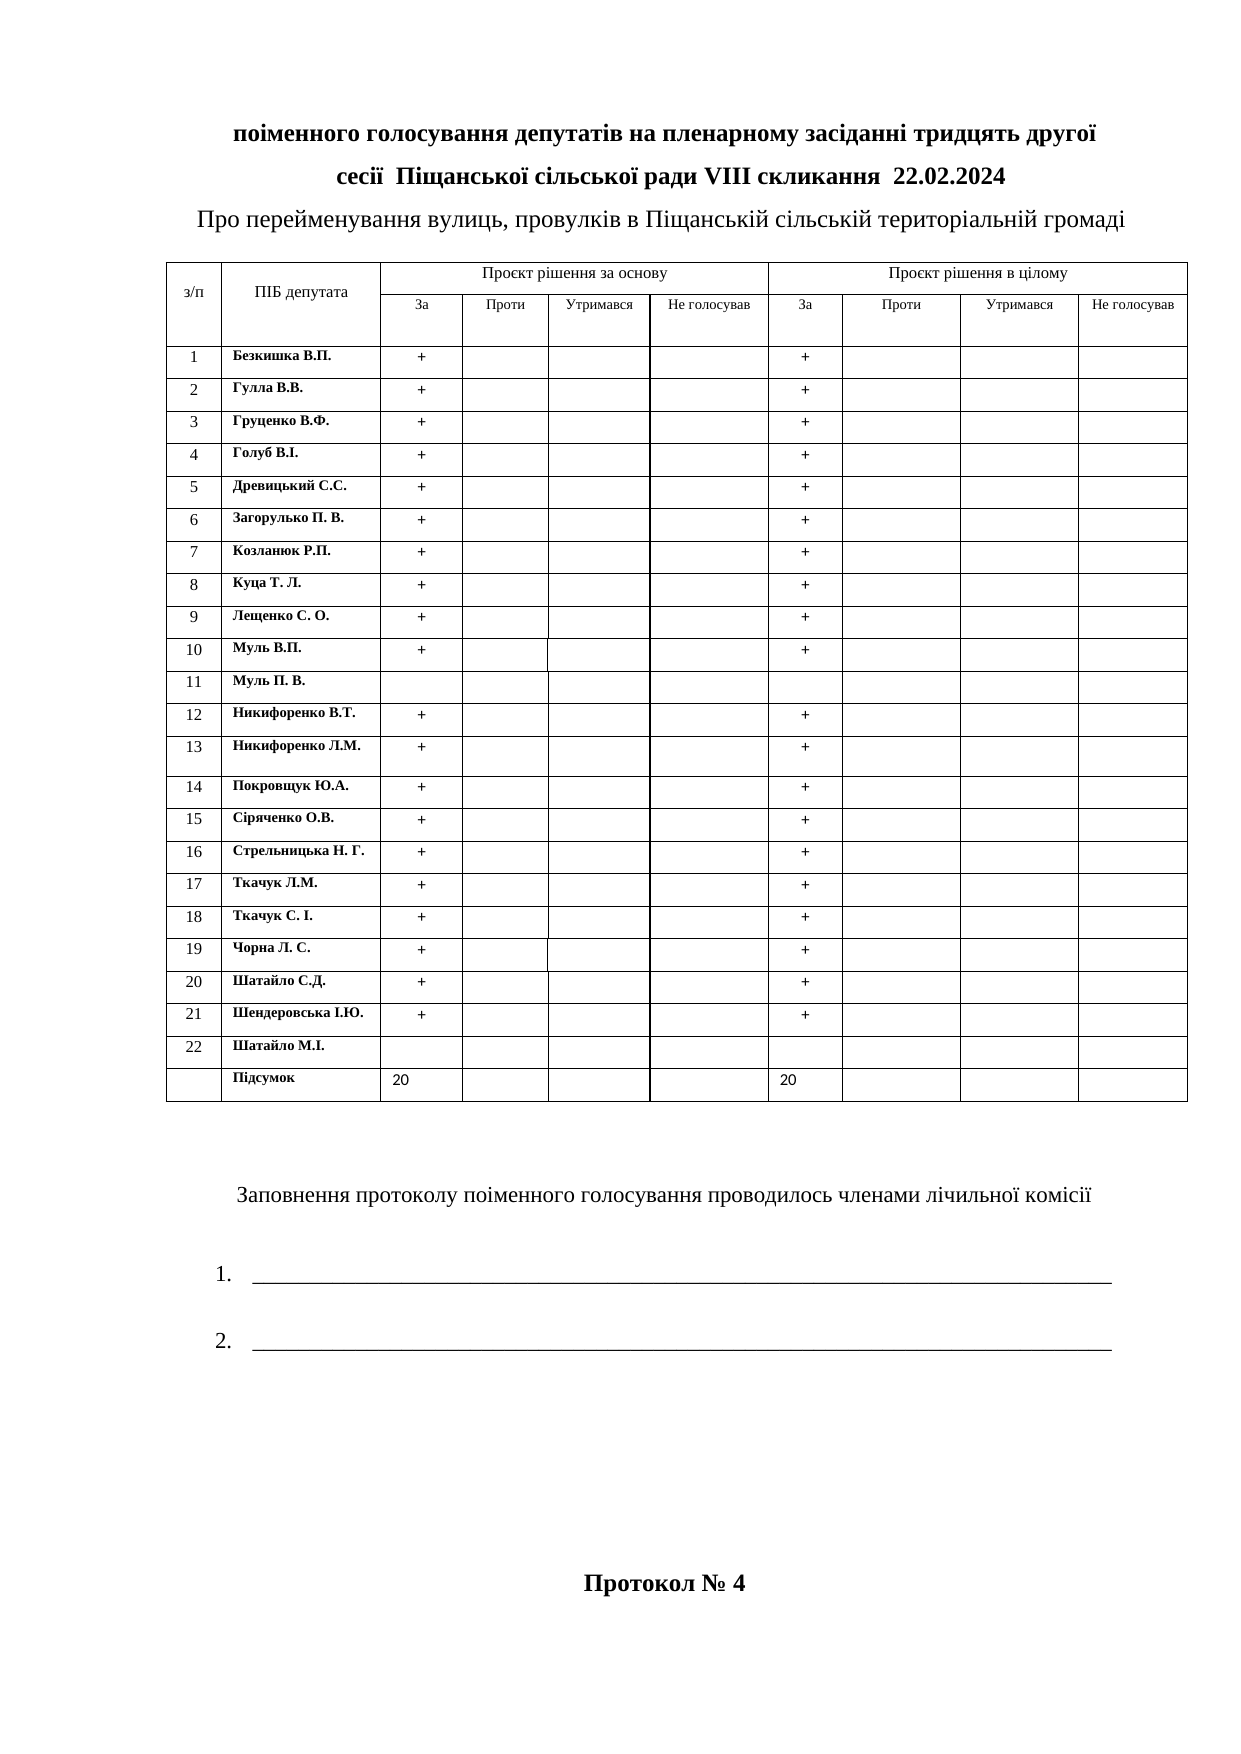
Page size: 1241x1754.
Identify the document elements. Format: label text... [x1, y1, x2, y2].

table_cell Покровщук Ю.А. [222, 777, 380, 808]
table_cell [961, 1037, 1078, 1068]
table_cell [548, 639, 649, 671]
table_cell [549, 874, 649, 906]
table_cell [1079, 412, 1187, 443]
table_cell Чорна Л. С. [222, 939, 380, 971]
table_cell Лещенко С. О. [222, 607, 380, 638]
table_header Проєкт рішення за основу [381, 263, 768, 294]
table_cell [549, 1004, 649, 1036]
table_cell + [381, 542, 462, 573]
table_cell [843, 672, 960, 703]
table_cell [1079, 542, 1187, 573]
table_cell [549, 1037, 649, 1068]
table_cell [1079, 704, 1187, 736]
table_cell [651, 939, 768, 971]
table_cell [1079, 939, 1187, 971]
table_cell [843, 842, 960, 873]
text Заповнення протоколу поіменного голосування проводилось членами лічильної комісії [177, 1181, 1152, 1207]
table_cell [549, 972, 649, 1003]
table_cell [1079, 737, 1187, 776]
table_cell + [381, 972, 462, 1003]
table_cell + [769, 477, 842, 508]
table_cell + [769, 874, 842, 906]
table_cell [463, 1037, 548, 1068]
table_cell [463, 939, 547, 971]
table_cell [843, 1004, 960, 1036]
table_cell [843, 477, 960, 508]
table_cell [651, 777, 768, 808]
table_cell [843, 509, 960, 541]
table_cell Проти [843, 295, 960, 346]
table_cell [651, 1069, 768, 1101]
table_cell [549, 477, 649, 508]
table_cell + [769, 509, 842, 541]
table_cell [463, 672, 548, 703]
table_cell [961, 737, 1078, 776]
table_cell [651, 672, 768, 703]
table_cell [463, 509, 548, 541]
table_cell [961, 704, 1078, 736]
table_cell Проти [463, 295, 548, 346]
table_cell [961, 412, 1078, 443]
table_cell Шендеровська І.Ю. [222, 1004, 380, 1036]
table_cell [651, 842, 768, 873]
table_cell 1 [167, 347, 221, 378]
table_cell 3 [167, 412, 221, 443]
table_cell [463, 907, 548, 938]
list ___________________________________________________________________________ [215, 1259, 1152, 1286]
table_cell Загорулько П. В. [222, 509, 380, 541]
text сесії Піщанської сільської ради VIIІ скликання 22.02.2024 [177, 161, 1152, 190]
table_cell 22 [167, 1037, 221, 1068]
table_cell + [381, 809, 462, 841]
table_cell + [769, 1004, 842, 1036]
table_cell Никифоренко В.Т. [222, 704, 380, 736]
table_cell [843, 1037, 960, 1068]
table_cell + [381, 737, 462, 776]
table_cell [1079, 907, 1187, 938]
table_cell [549, 574, 649, 606]
table_cell 20 [167, 972, 221, 1003]
table_cell [843, 874, 960, 906]
text Протокол № 4 [177, 1568, 1152, 1597]
table_cell Сіряченко О.В. [222, 809, 380, 841]
table_cell Ткачук С. І. [222, 907, 380, 938]
table_cell 7 [167, 542, 221, 573]
table_cell [651, 347, 768, 378]
table_cell [463, 444, 548, 476]
table_cell За [381, 295, 462, 346]
table_cell [381, 1037, 462, 1068]
table_cell [549, 444, 649, 476]
table_cell Куца Т. Л. [222, 574, 380, 606]
table_cell [769, 1037, 842, 1068]
table_cell 16 [167, 842, 221, 873]
list ___________________________________________________________________________ [215, 1327, 1152, 1354]
table_cell [1079, 574, 1187, 606]
table_cell [549, 809, 649, 841]
table_cell Не голосував [1079, 295, 1187, 346]
table_cell 8 [167, 574, 221, 606]
table_cell + [769, 777, 842, 808]
table_cell 5 [167, 477, 221, 508]
table_cell [651, 972, 768, 1003]
table_cell + [381, 379, 462, 411]
table_cell [961, 809, 1078, 841]
table_cell [651, 809, 768, 841]
table_cell [463, 477, 548, 508]
table_cell + [769, 737, 842, 776]
table_cell 14 [167, 777, 221, 808]
table_cell + [381, 939, 462, 971]
table_cell [843, 412, 960, 443]
table_cell Не голосував [651, 295, 768, 346]
table_cell [549, 347, 649, 378]
table_cell [961, 907, 1078, 938]
table_cell [463, 842, 548, 873]
table_cell + [769, 347, 842, 378]
table_cell Муль П. В. [222, 672, 380, 703]
table_cell [961, 874, 1078, 906]
table_cell [651, 574, 768, 606]
table_cell [549, 412, 649, 443]
table_cell [843, 379, 960, 411]
table_cell Утримався [549, 295, 649, 346]
table_cell [843, 704, 960, 736]
table_cell + [769, 704, 842, 736]
table_cell Ткачук Л.М. [222, 874, 380, 906]
table_cell [1079, 809, 1187, 841]
table_cell Никифоренко Л.М. [222, 737, 380, 776]
table_cell [843, 972, 960, 1003]
table_cell + [769, 639, 842, 671]
table_cell 4 [167, 444, 221, 476]
table_cell [961, 542, 1078, 573]
table_cell [1079, 639, 1187, 671]
table_header Проєкт рішення в цілому [769, 263, 1187, 294]
table_cell [651, 639, 768, 671]
table_cell + [769, 379, 842, 411]
table_cell [1079, 842, 1187, 873]
table_cell [381, 672, 462, 703]
table_cell 9 [167, 607, 221, 638]
table_cell [1079, 874, 1187, 906]
table_cell [843, 737, 960, 776]
table_cell [549, 542, 649, 573]
table_cell [961, 939, 1078, 971]
table_cell [843, 347, 960, 378]
table_cell [843, 1069, 960, 1101]
table_cell [961, 509, 1078, 541]
table_cell [463, 1069, 548, 1101]
table_cell [463, 704, 548, 736]
table_cell + [381, 907, 462, 938]
table_cell 12 [167, 704, 221, 736]
table_cell 20 [381, 1069, 462, 1101]
table_cell + [381, 347, 462, 378]
table_cell [1079, 777, 1187, 808]
table_cell 18 [167, 907, 221, 938]
table_cell Муль В.П. [222, 639, 380, 671]
table_cell [651, 907, 768, 938]
table_cell [463, 1004, 548, 1036]
table_header ПІБ депутата [222, 263, 380, 346]
table_cell [1079, 477, 1187, 508]
table_cell [843, 542, 960, 573]
table_cell 6 [167, 509, 221, 541]
table_cell [549, 607, 649, 638]
table_cell + [381, 574, 462, 606]
table_cell + [769, 444, 842, 476]
table_cell За [769, 295, 842, 346]
table_cell [961, 347, 1078, 378]
table_cell [651, 607, 768, 638]
table_cell [463, 347, 548, 378]
table_cell [463, 542, 548, 573]
table_cell Груценко В.Ф. [222, 412, 380, 443]
table_cell [843, 574, 960, 606]
table_cell [1079, 672, 1187, 703]
table_cell [961, 777, 1078, 808]
table_cell + [381, 477, 462, 508]
table_cell Безкишка В.П. [222, 347, 380, 378]
table_header з/п [167, 263, 221, 346]
table_cell [549, 509, 649, 541]
table_cell + [381, 639, 462, 671]
table_cell Древицький С.С. [222, 477, 380, 508]
table_cell Голуб В.І. [222, 444, 380, 476]
table_cell [843, 607, 960, 638]
table_cell [769, 672, 842, 703]
table_cell [463, 737, 548, 776]
table_cell [548, 939, 649, 971]
table_cell [843, 444, 960, 476]
table_cell 17 [167, 874, 221, 906]
table_cell [1079, 379, 1187, 411]
table_cell [463, 639, 547, 671]
table_cell [961, 672, 1078, 703]
table_cell Шатайло М.І. [222, 1037, 380, 1068]
table_cell + [769, 809, 842, 841]
table_cell [549, 777, 649, 808]
table_cell + [769, 842, 842, 873]
table_cell + [769, 972, 842, 1003]
table_cell [843, 809, 960, 841]
table_cell [549, 1069, 649, 1101]
table_cell [961, 1004, 1078, 1036]
table_cell [463, 777, 548, 808]
table_cell Шатайло С.Д. [222, 972, 380, 1003]
table_cell [1079, 1037, 1187, 1068]
table_cell Підсумок [222, 1069, 380, 1101]
table_cell [463, 379, 548, 411]
table_cell [1079, 1004, 1187, 1036]
table_cell + [381, 704, 462, 736]
table_cell [1079, 509, 1187, 541]
table_cell Утримався [961, 295, 1078, 346]
table_cell [961, 574, 1078, 606]
table_cell [549, 379, 649, 411]
table_cell [651, 737, 768, 776]
table_cell Гулла В.В. [222, 379, 380, 411]
table_cell [1079, 607, 1187, 638]
table_cell 19 [167, 939, 221, 971]
table_cell [651, 412, 768, 443]
table_cell [549, 737, 649, 776]
table_cell [549, 704, 649, 736]
table_cell [1079, 972, 1187, 1003]
table_cell [843, 639, 960, 671]
table_cell [549, 672, 649, 703]
table_cell [961, 1069, 1078, 1101]
table_cell + [381, 412, 462, 443]
table_cell [961, 639, 1078, 671]
table_cell [961, 477, 1078, 508]
table_cell + [381, 874, 462, 906]
table_cell [961, 444, 1078, 476]
table_cell [651, 1037, 768, 1068]
table_cell + [769, 907, 842, 938]
table_cell [1079, 1069, 1187, 1101]
table_cell 15 [167, 809, 221, 841]
table_cell [843, 777, 960, 808]
table_cell [463, 972, 548, 1003]
table_cell + [769, 607, 842, 638]
table_cell [651, 704, 768, 736]
table_cell [1079, 347, 1187, 378]
table_cell [463, 874, 548, 906]
table_cell + [769, 574, 842, 606]
table_cell [463, 412, 548, 443]
table_cell [843, 907, 960, 938]
table_cell [961, 972, 1078, 1003]
table_cell + [381, 842, 462, 873]
table_cell [961, 607, 1078, 638]
table_cell [549, 907, 649, 938]
table_cell [651, 379, 768, 411]
table_cell [463, 574, 548, 606]
table_cell + [381, 444, 462, 476]
table_cell 2 [167, 379, 221, 411]
table_cell 10 [167, 639, 221, 671]
table_cell [651, 509, 768, 541]
table_cell + [381, 1004, 462, 1036]
table_cell Стрельницька Н. Г. [222, 842, 380, 873]
table_cell [1079, 444, 1187, 476]
table_cell + [381, 777, 462, 808]
table_cell [463, 809, 548, 841]
table_cell [549, 842, 649, 873]
table_cell 21 [167, 1004, 221, 1036]
table_cell + [381, 509, 462, 541]
text поіменного голосування депутатів на пленарному засіданні тридцять другої [177, 118, 1152, 147]
table_cell + [769, 412, 842, 443]
table_cell [651, 477, 768, 508]
table_cell Козланюк Р.П. [222, 542, 380, 573]
table_cell [961, 379, 1078, 411]
table_cell 11 [167, 672, 221, 703]
table_cell [651, 1004, 768, 1036]
table_cell + [769, 939, 842, 971]
table_cell [651, 444, 768, 476]
table_cell [651, 542, 768, 573]
table_cell [167, 1069, 221, 1101]
table_cell + [769, 542, 842, 573]
table_cell 13 [167, 737, 221, 776]
table_cell [961, 842, 1078, 873]
table_cell [463, 607, 548, 638]
table_cell [651, 874, 768, 906]
text Про перейменування вулиць, провулків в Піщанській сільській територіальній громаді [177, 204, 1152, 233]
table_cell [843, 939, 960, 971]
table_cell 20 [769, 1069, 842, 1101]
table_cell + [381, 607, 462, 638]
